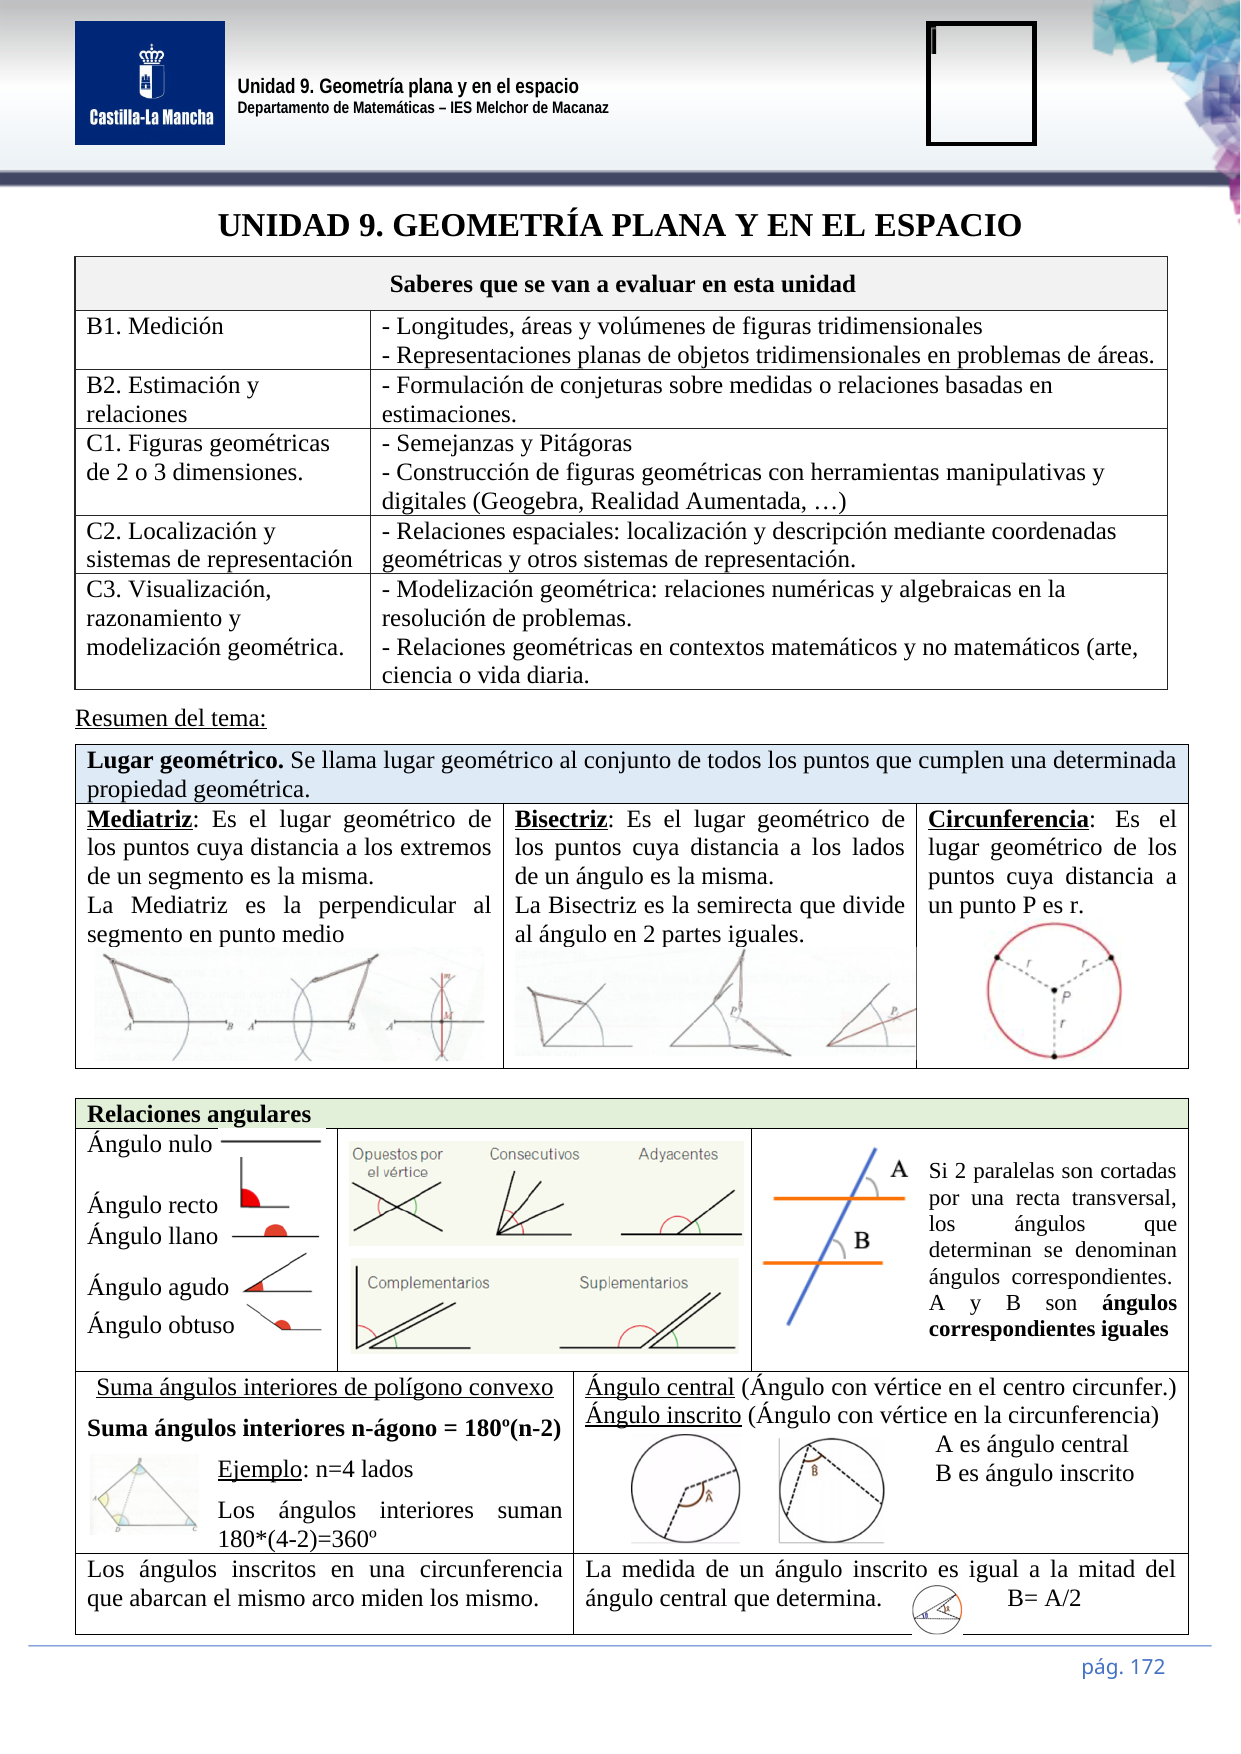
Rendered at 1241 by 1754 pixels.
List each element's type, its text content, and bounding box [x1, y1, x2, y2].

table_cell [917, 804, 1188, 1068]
picture [778, 1436, 886, 1546]
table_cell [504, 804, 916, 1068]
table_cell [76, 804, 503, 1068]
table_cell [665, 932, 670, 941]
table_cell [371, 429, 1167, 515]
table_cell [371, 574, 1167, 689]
picture [235, 1249, 317, 1296]
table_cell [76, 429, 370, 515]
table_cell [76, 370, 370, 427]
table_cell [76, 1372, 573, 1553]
picture [230, 1157, 290, 1214]
picture [348, 1141, 745, 1246]
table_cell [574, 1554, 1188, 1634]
picture [514, 947, 917, 1060]
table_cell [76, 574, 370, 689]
picture [88, 1454, 199, 1533]
picture [630, 1434, 746, 1546]
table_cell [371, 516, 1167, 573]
picture [980, 918, 1125, 1061]
picture [218, 1128, 326, 1152]
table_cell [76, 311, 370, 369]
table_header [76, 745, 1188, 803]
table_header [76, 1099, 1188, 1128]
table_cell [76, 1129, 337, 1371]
picture [241, 1300, 323, 1334]
picture [758, 1136, 910, 1330]
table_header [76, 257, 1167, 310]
picture [350, 1258, 739, 1354]
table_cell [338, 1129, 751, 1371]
picture [94, 947, 485, 1068]
text UNIDAD 9. GEOMETRÍA PLANA Y EN EL ESPACIO [75, 205, 1165, 243]
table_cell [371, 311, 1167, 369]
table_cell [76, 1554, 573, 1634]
picture [912, 1584, 963, 1635]
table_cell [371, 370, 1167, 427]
picture [0, 0, 1241, 269]
text Resumen del tema: [75, 703, 1165, 732]
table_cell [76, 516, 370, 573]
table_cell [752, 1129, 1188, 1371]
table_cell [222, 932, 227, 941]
picture [230, 1218, 320, 1245]
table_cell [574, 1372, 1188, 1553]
